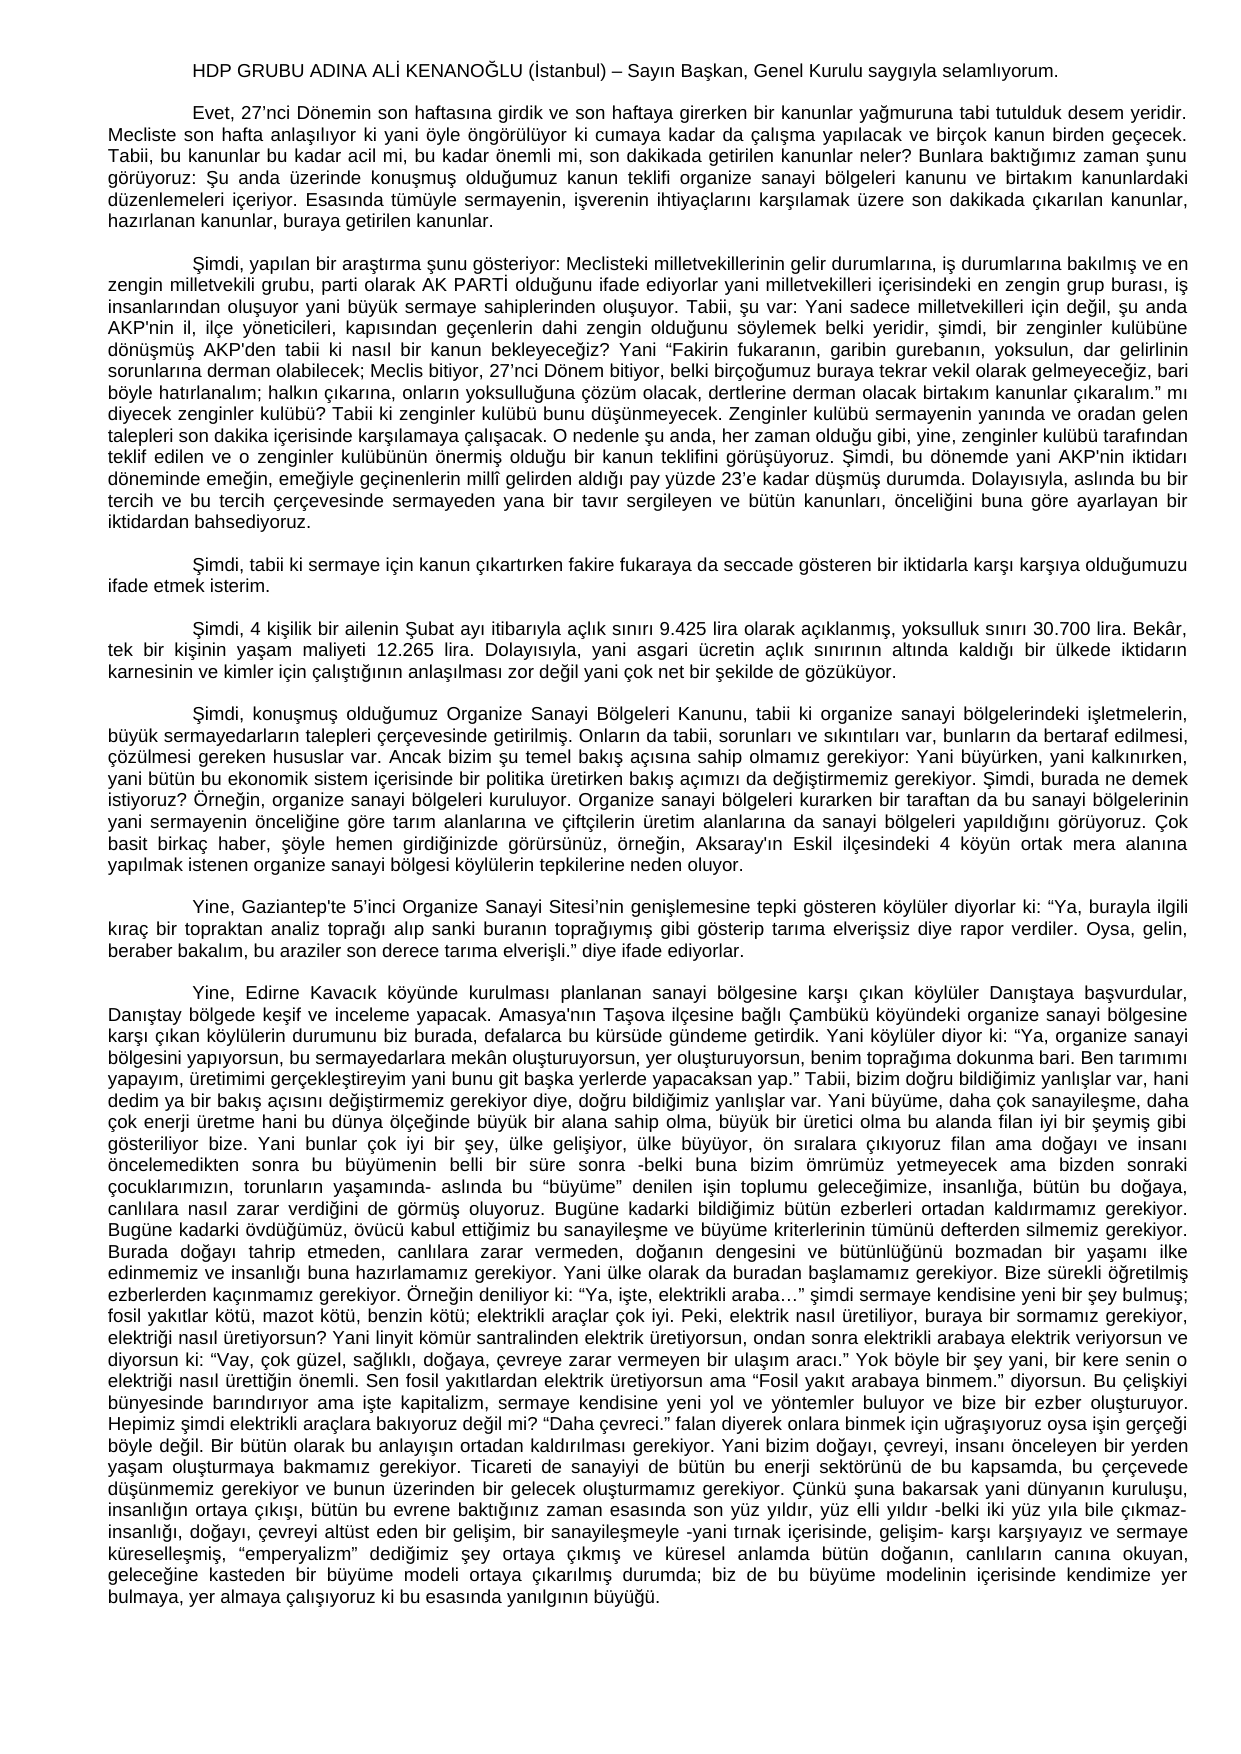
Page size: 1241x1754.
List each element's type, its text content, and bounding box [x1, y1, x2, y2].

text Yine, Edirne Kavacık köyünde kurulması planlanan sanayi bölgesine karşı çıkan köylüler Danıştaya başvurdular, Danıştay bölgede keşif ve inceleme yapacak. Amasya'nın Taşova ilçesine bağlı Çambükü köyündeki organize sanayi bölgesine karşı çıkan köylülerin durumunu biz burada, defalarca bu kürsüde gündeme getirdik. Yani köylüler diyor ki: “Ya, organize sanayi bölgesini yapıyorsun, bu sermayedarlara mekân oluşturuyorsun, yer oluşturuyorsun, benim toprağıma dokunma bari. Ben tarımımı yapayım, üretimimi gerçekleştireyim yani bunu git başka yerlerde yapacaksan yap.” Tabii, bizim doğru bildiğimiz yanlışlar var, hani dedim ya bir bakış açısını değiştirmemiz gerekiyor diye, doğru bildiğimiz yanlışlar var. Yani büyüme, daha çok sanayileşme, daha çok enerji üretme hani bu dünya ölçeğinde büyük bir alana sahip olma, büyük bir üretici olma bu alanda filan iyi bir şeymiş gibi gösteriliyor bize. Yani bunlar çok iyi bir şey, ülke gelişiyor, ülke büyüyor, ön sıralara çıkıyoruz filan ama doğayı ve insanı öncelemedikten sonra bu büyümenin belli bir süre sonra -belki buna bizim ömrümüz yetmeyecek ama bizden sonraki çocuklarımızın, torunların yaşamında- aslında bu “büyüme” denilen işin toplumu geleceğimize, insanlığa, bütün bu doğaya, canlılara nasıl zarar verdiğini de görmüş oluyoruz. Bugüne kadarki bildiğimiz bütün ezberleri ortadan kaldırmamız gerekiyor. Bugüne kadarki övdüğümüz, övücü kabul ettiğimiz bu sanayileşme ve büyüme kriterlerinin tümünü defterden silmemiz gerekiyor. Burada doğayı tahrip etmeden, canlılara zarar vermeden, doğanın dengesini ve bütünlüğünü bozmadan bir yaşamı ilke edinmemiz ve insanlığı buna hazırlamamız gerekiyor. Yani ülke olarak da buradan başlamamız gerekiyor. Bize sürekli öğretilmiş ezberlerden kaçınmamız gerekiyor. Örneğin deniliyor ki: “Ya, işte, elektrikli araba…” şimdi sermaye kendisine yeni bir şey bulmuş; fosil yakıtlar kötü, mazot kötü, benzin kötü; elektrikli araçlar çok iyi. Peki, elektrik nasıl üretiliyor, buraya bir sormamız gerekiyor, elektriği nasıl üretiyorsun? Yani linyit kömür santralinden elektrik üretiyorsun, ondan sonra elektrikli arabaya elektrik veriyorsun ve diyorsun ki: “Vay, çok güzel, sağlıklı, doğaya, çevreye zarar vermeyen bir ulaşım aracı.” Yok böyle bir şey yani, bir kere senin o elektriği nasıl ürettiğin önemli. Sen fosil yakıtlardan elektrik üretiyorsun ama “Fosil yakıt arabaya binmem.” diyorsun. Bu çelişkiyi bünyesinde barındırıyor ama işte kapitalizm, sermaye kendisine yeni yol ve yöntemler buluyor ve bize bir ezber oluşturuyor. Hepimiz şimdi elektrikli araçlara bakıyoruz değil mi? “Daha çevreci.” falan diyerek onlara binmek için uğraşıyoruz oysa işin gerçeği böyle değil. Bir bütün olarak bu anlayışın ortadan kaldırılması gerekiyor. Yani bizim doğayı, çevreyi, insanı önceleyen bir yerden yaşam oluşturmaya bakmamız gerekiyor. Ticareti de sanayiyi de bütün bu enerji sektörünü de bu kapsamda, bu çerçevede düşünmemiz gerekiyor ve bunun üzerinden bir gelecek oluşturmamız gerekiyor. Çünkü şuna bakarsak yani dünyanın kuruluşu, insanlığın ortaya çıkışı, bütün bu evrene baktığınız zaman esasında son yüz yıldır, yüz elli yıldır -belki iki yüz yıla bile çıkmaz- insanlığı, doğayı, çevreyi altüst eden bir gelişim, bir sanayileşmeyle -yani tırnak içerisinde, gelişim- karşı karşıyayız ve sermaye küreselleşmiş, “emperyalizm” dediğimiz şey ortaya çıkmış ve küresel anlamda bütün doğanın, canlıların canına okuyan, geleceğine kasteden bir büyüme modeli ortaya çıkarılmış durumda; biz de bu büyüme modelinin içerisinde kendimize yer bulmaya, yer almaya çalışıyoruz ki bu esasında yanılgının büyüğü. [108, 982, 1189, 1607]
text HDP GRUBU ADINA ALİ KENANOĞLU (İstanbul) – Sayın Başkan, Genel Kurulu saygıyla selamlıyorum. [108, 60, 1189, 81]
text Evet, 27’nci Dönemin son haftasına girdik ve son haftaya girerken bir kanunlar yağmuruna tabi tutulduk desem yeridir. Mecliste son hafta anlaşılıyor ki yani öyle öngörülüyor ki cumaya kadar da çalışma yapılacak ve birçok kanun birden geçecek. Tabii, bu kanunlar bu kadar acil mi, bu kadar önemli mi, son dakikada getirilen kanunlar neler? Bunlara baktığımız zaman şunu görüyoruz: Şu anda üzerinde konuşmuş olduğumuz kanun teklifi organize sanayi bölgeleri kanunu ve birtakım kanunlardaki düzenlemeleri içeriyor. Esasında tümüyle sermayenin, işverenin ihtiyaçlarını karşılamak üzere son dakikada çıkarılan kanunlar, hazırlanan kanunlar, buraya getirilen kanunlar. [108, 102, 1189, 231]
text Şimdi, konuşmuş olduğumuz Organize Sanayi Bölgeleri Kanunu, tabii ki organize sanayi bölgelerindeki işletmelerin, büyük sermayedarların talepleri çerçevesinde getirilmiş. Onların da tabii, sorunları ve sıkıntıları var, bunların da bertaraf edilmesi, çözülmesi gereken hususlar var. Ancak bizim şu temel bakış açısına sahip olmamız gerekiyor: Yani büyürken, yani kalkınırken, yani bütün bu ekonomik sistem içerisinde bir politika üretirken bakış açımızı da değiştirmemiz gerekiyor. Şimdi, burada ne demek istiyoruz? Örneğin, organize sanayi bölgeleri kuruluyor. Organize sanayi bölgeleri kurarken bir taraftan da bu sanayi bölgelerinin yani sermayenin önceliğine göre tarım alanlarına ve çiftçilerin üretim alanlarına da sanayi bölgeleri yapıldığını görüyoruz. Çok basit birkaç haber, şöyle hemen girdiğinizde görürsünüz, örneğin, Aksaray'ın Eskil ilçesindeki 4 köyün ortak mera alanına yapılmak istenen organize sanayi bölgesi köylülerin tepkilerine neden oluyor. [108, 703, 1189, 875]
text Şimdi, yapılan bir araştırma şunu gösteriyor: Meclisteki milletvekillerinin gelir durumlarına, iş durumlarına bakılmış ve en zengin milletvekili grubu, parti olarak AK PARTİ olduğunu ifade ediyorlar yani milletvekilleri içerisindeki en zengin grup burası, iş insanlarından oluşuyor yani büyük sermaye sahiplerinden oluşuyor. Tabii, şu var: Yani sadece milletvekilleri için değil, şu anda AKP'nin il, ilçe yöneticileri, kapısından geçenlerin dahi zengin olduğunu söylemek belki yeridir, şimdi, bir zenginler kulübüne dönüşmüş AKP'den tabii ki nasıl bir kanun bekleyeceğiz? Yani “Fakirin fukaranın, garibin gurebanın, yoksulun, dar gelirlinin sorunlarına derman olabilecek; Meclis bitiyor, 27’nci Dönem bitiyor, belki birçoğumuz buraya tekrar vekil olarak gelmeyeceğiz, bari böyle hatırlanalım; halkın çıkarına, onların yoksulluğuna çözüm olacak, dertlerine derman olacak birtakım kanunlar çıkaralım.” mı diyecek zenginler kulübü? Tabii ki zenginler kulübü bunu düşünmeyecek. Zenginler kulübü sermayenin yanında ve oradan gelen talepleri son dakika içerisinde karşılamaya çalışacak. O nedenle şu anda, her zaman olduğu gibi, yine, zenginler kulübü tarafından teklif edilen ve o zenginler kulübünün önermiş olduğu bir kanun teklifini görüşüyoruz. Şimdi, bu dönemde yani AKP'nin iktidarı döneminde emeğin, emeğiyle geçinenlerin millî gelirden aldığı pay yüzde 23’e kadar düşmüş durumda. Dolayısıyla, aslında bu bir tercih ve bu tercih çerçevesinde sermayeden yana bir tavır sergileyen ve bütün kanunları, önceliğini buna göre ayarlayan bir iktidardan bahsediyoruz. [108, 252, 1189, 533]
text Şimdi, tabii ki sermaye için kanun çıkartırken fakire fukaraya da seccade gösteren bir iktidarla karşı karşıya olduğumuzu ifade etmek isterim. [108, 553, 1189, 597]
text Şimdi, 4 kişilik bir ailenin Şubat ayı itibarıyla açlık sınırı 9.425 lira olarak açıklanmış, yoksulluk sınırı 30.700 lira. Bekâr, tek bir kişinin yaşam maliyeti 12.265 lira. Dolayısıyla, yani asgari ücretin açlık sınırının altında kaldığı bir ülkede iktidarın karnesinin ve kimler için çalıştığının anlaşılması zor değil yani çok net bir şekilde de gözüküyor. [108, 617, 1189, 682]
text Yine, Gaziantep'te 5’inci Organize Sanayi Sitesi’nin genişlemesine tepki gösteren köylüler diyorlar ki: “Ya, burayla ilgili kıraç bir topraktan analiz toprağı alıp sanki buranın toprağıymış gibi gösterip tarıma elverişsiz diye rapor verdiler. Oysa, gelin, beraber bakalım, bu araziler son derece tarıma elverişli.” diye ifade ediyorlar. [108, 896, 1189, 961]
